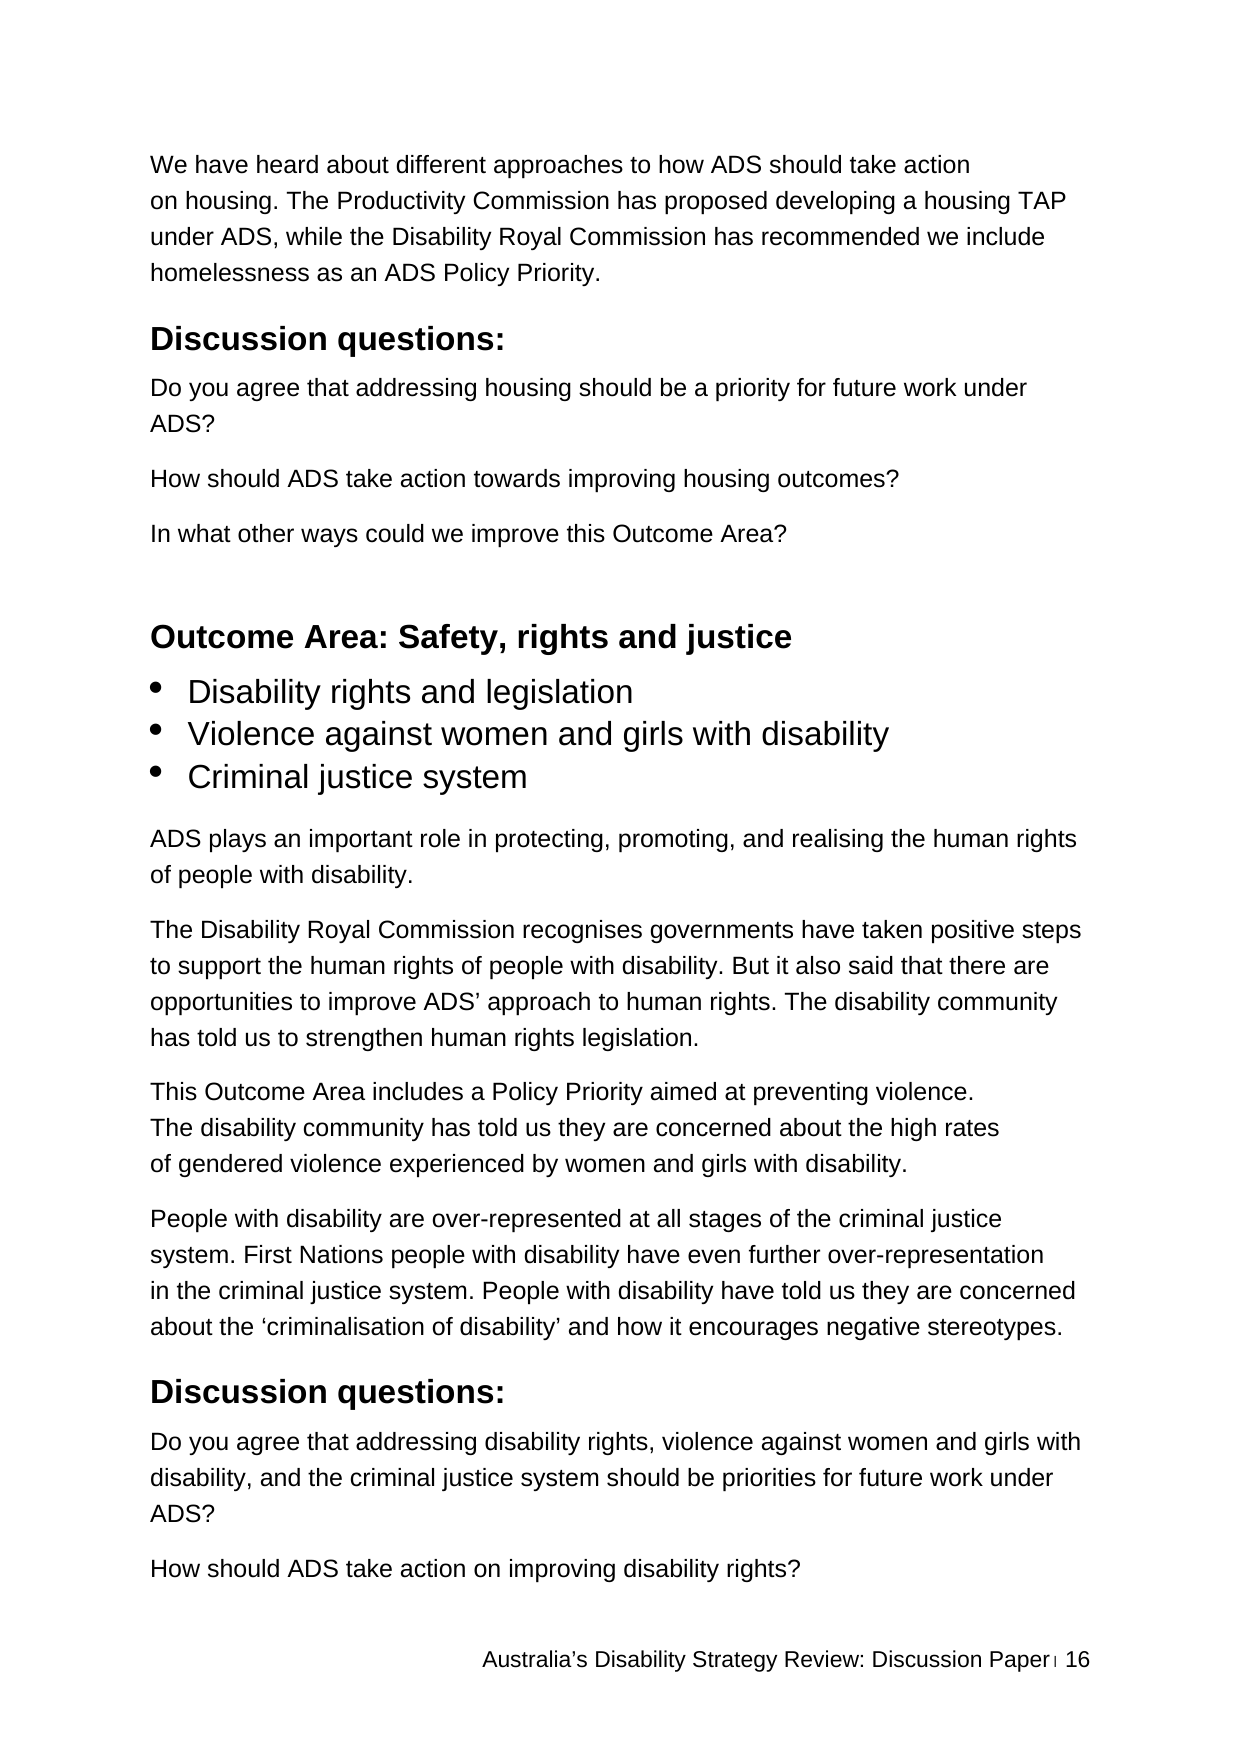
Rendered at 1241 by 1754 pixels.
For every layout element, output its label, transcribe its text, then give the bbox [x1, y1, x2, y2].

text ADS plays an important role in protecting, promoting, and realising the human rights of people with disability. [150, 824, 1090, 889]
subtitle Outcome Area: Safety, rights and justice [150, 617, 1090, 656]
subtitle Discussion questions: [150, 319, 1090, 357]
text The Disability Royal Commission recognises governments have taken positive steps to support the human rights of people with disability. But it also said that there are opportunities to improve ADS’ approach to human rights. The disability community has told us to strengthen human rights legislation. [150, 915, 1090, 1051]
text Do you agree that addressing housing should be a priority for future work under ADS? [150, 373, 1090, 438]
subtitle Criminal justice system [150, 757, 1090, 795]
subtitle Violence against women and girls with disability [150, 714, 1090, 753]
subtitle Discussion questions: [150, 1372, 1090, 1411]
text People with disability are over-represented at all stages of the criminal justice system. First Nations people with disability have even further over-representation in the criminal justice system. People with disability have told us they are concerned about the ‘criminalisation of disability’ and how it encourages negative stereotypes. [150, 1204, 1090, 1340]
text We have heard about different approaches to how ADS should take action on housing. The Productivity Commission has proposed developing a housing TAP under ADS, while the Disability Royal Commission has recommended we include homelessness as an ADS Policy Priority. [150, 150, 1090, 287]
subtitle Disability rights and legislation [150, 672, 1090, 710]
text In what other ways could we improve this Outcome Area? [150, 519, 1090, 547]
text Do you agree that addressing disability rights, violence against women and girls with disability, and the criminal justice system should be priorities for future work under ADS? [150, 1427, 1090, 1528]
text How should ADS take action towards improving housing outcomes? [150, 464, 1090, 493]
text How should ADS take action on improving disability rights? [150, 1554, 1090, 1582]
text This Outcome Area includes a Policy Priority aimed at preventing violence. The disability community has told us they are concerned about the high rates of gendered violence experienced by women and girls with disability. [150, 1077, 1090, 1178]
